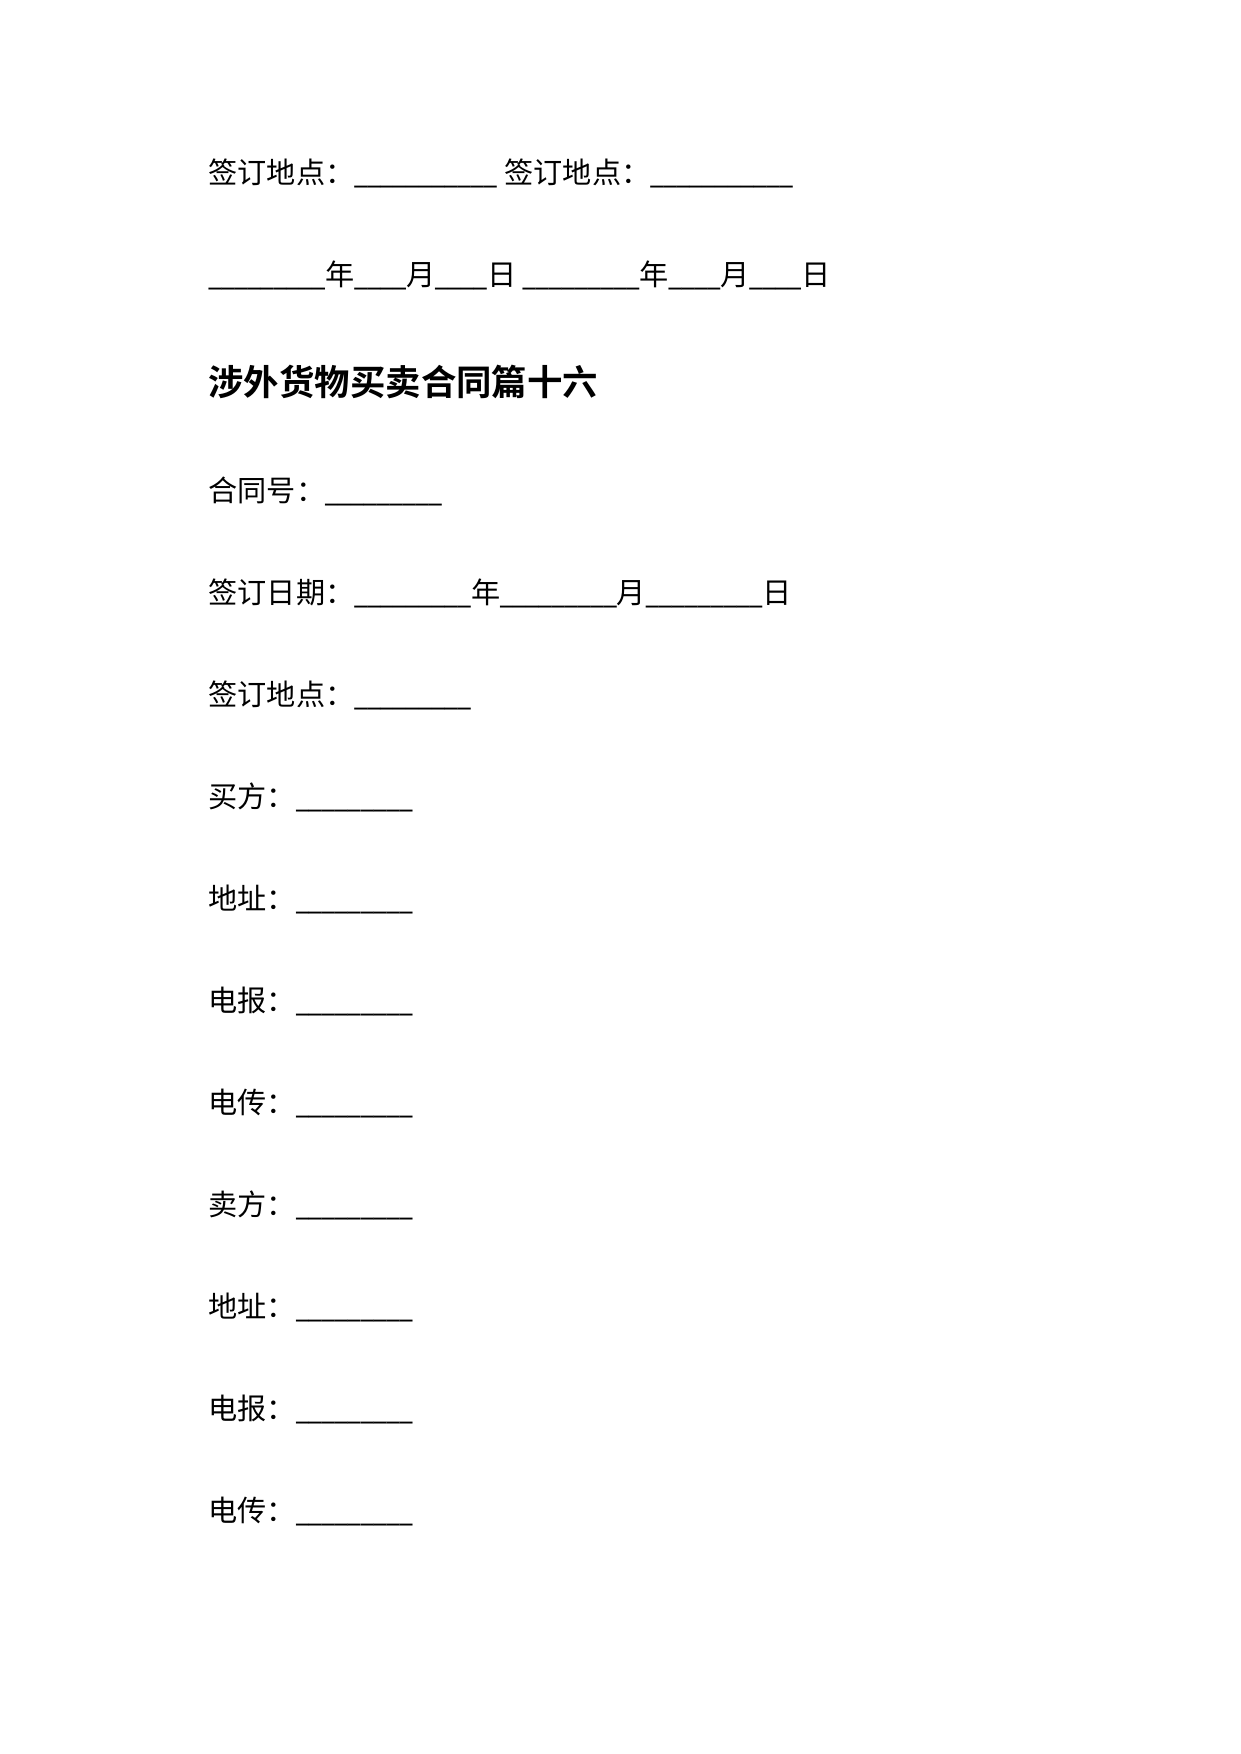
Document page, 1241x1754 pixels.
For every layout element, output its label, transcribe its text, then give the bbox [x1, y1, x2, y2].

text 买方：_________ [150, 773, 1090, 816]
text 电传：_________ [150, 1487, 1090, 1529]
text 地址：_________ [150, 875, 1090, 918]
text _________年____月____日 _________年____月____日 [150, 252, 1090, 294]
text 合同号：_________ [150, 467, 1090, 510]
text 电传：_________ [150, 1079, 1090, 1122]
text 地址：_________ [150, 1283, 1090, 1326]
text 卖方：_________ [150, 1181, 1090, 1224]
text 签订地点：_________ [150, 671, 1090, 714]
text 涉外货物买卖合同篇十六 [150, 354, 1090, 405]
text 签订日期：_________年_________月_________日 [150, 569, 1090, 612]
text 电报：_________ [150, 977, 1090, 1020]
text 电报：_________ [150, 1385, 1090, 1428]
text 签订地点：___________ 签订地点：___________ [150, 150, 1090, 192]
